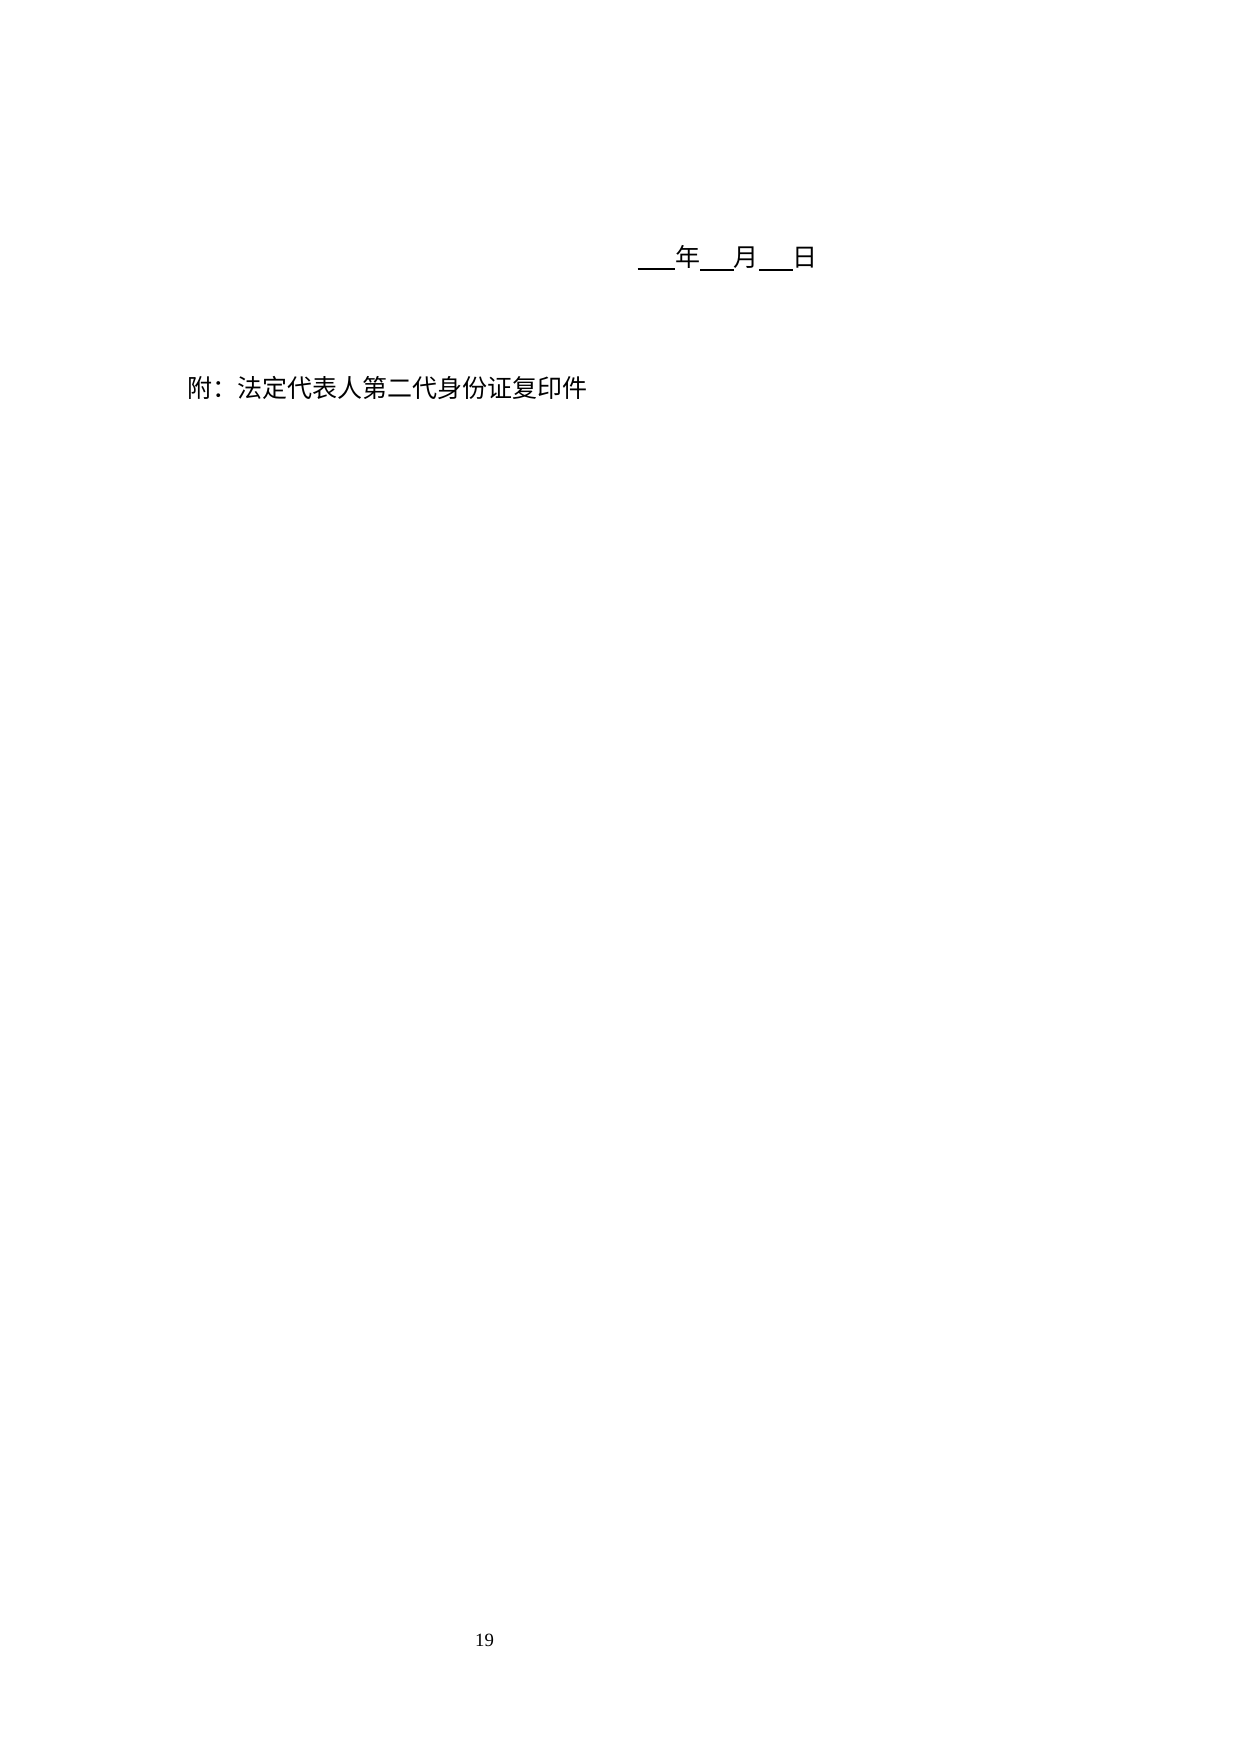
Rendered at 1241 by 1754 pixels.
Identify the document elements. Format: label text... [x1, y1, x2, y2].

text 附：法定代表人第二代身份证复印件 [187, 354, 1062, 419]
text 年 月 日 [187, 223, 1062, 288]
